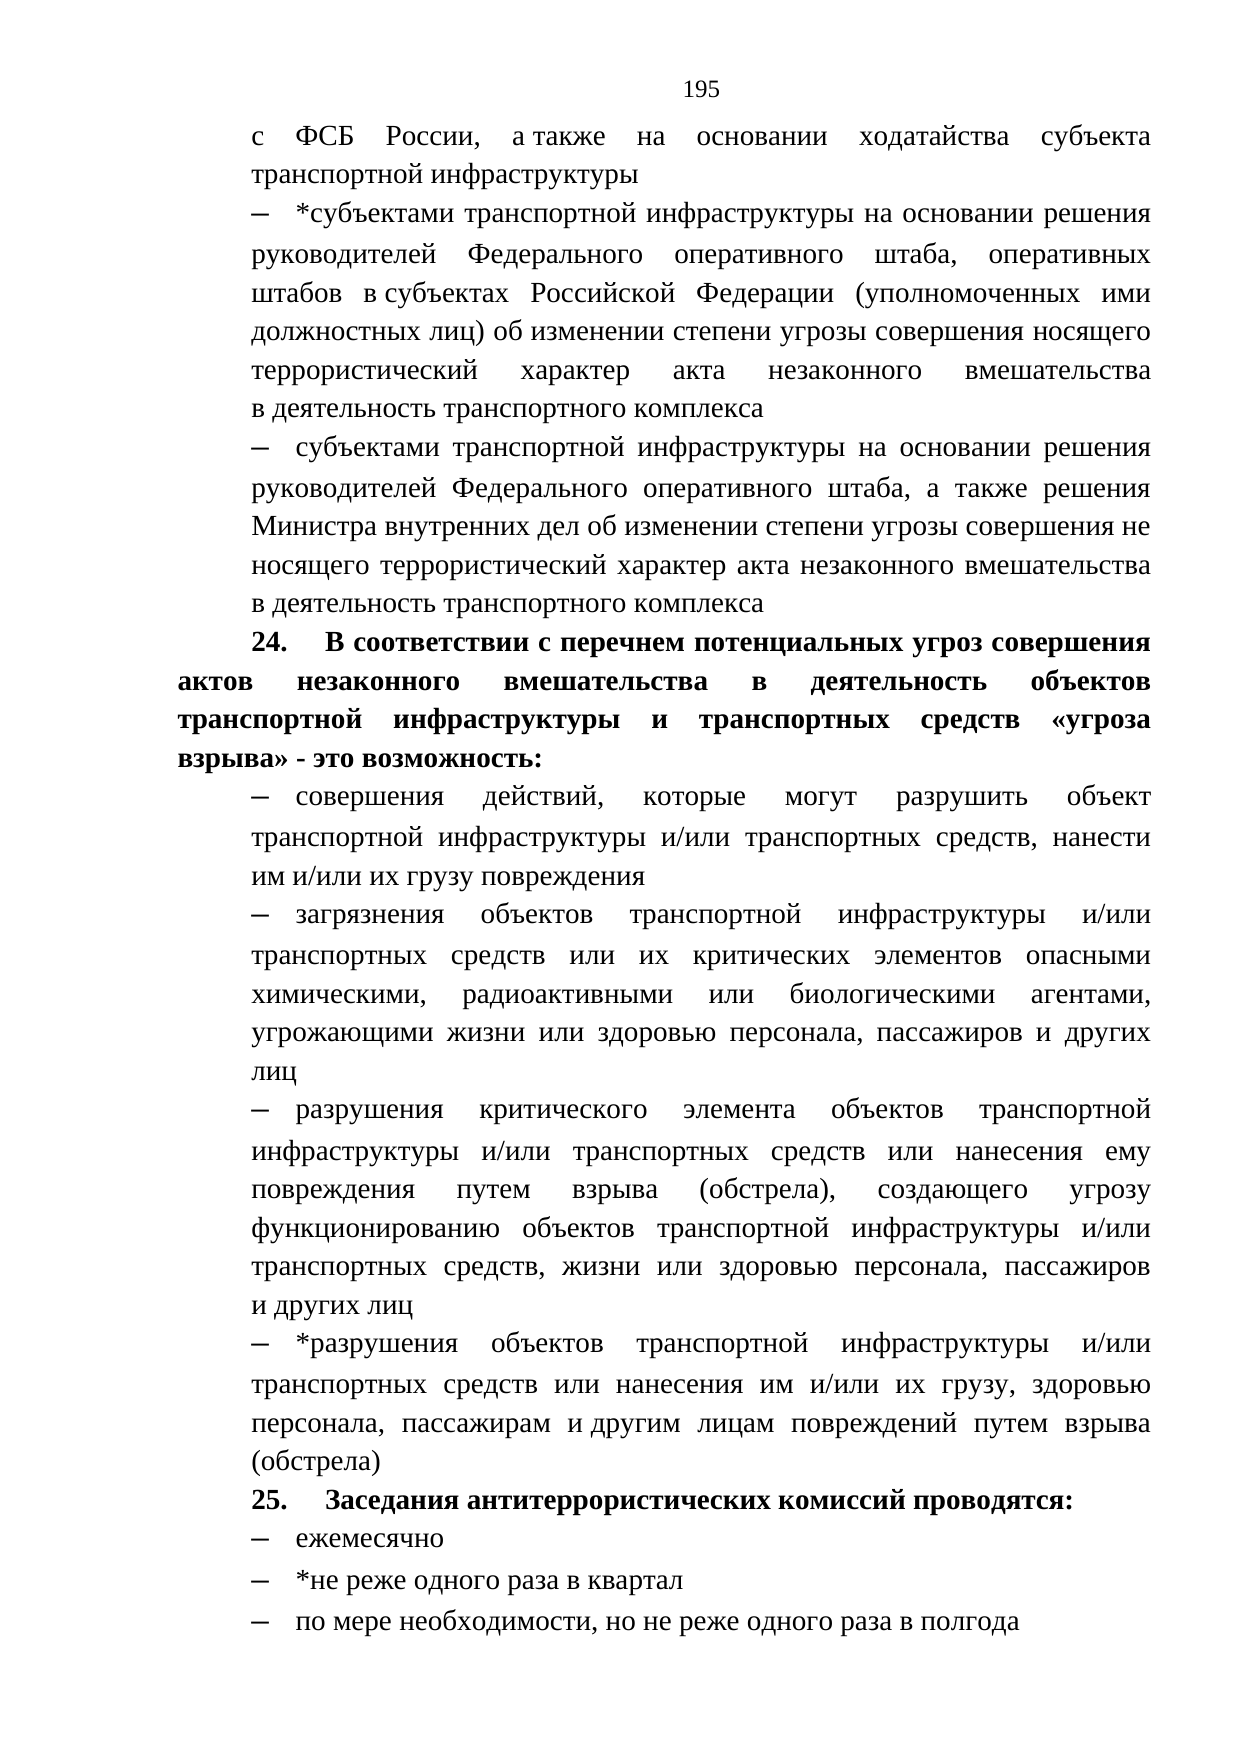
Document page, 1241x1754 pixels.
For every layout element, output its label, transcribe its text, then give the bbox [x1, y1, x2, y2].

list Заседания антитеррористических комиссий проводятся: [177, 1482, 1152, 1516]
list *не реже одного раза в квартал [251, 1562, 1152, 1598]
list по мере необходимости, но не реже одного раза в полгода [251, 1603, 1152, 1639]
list загрязнения объектов транспортной инфраструктуры и/или транспортных средств или их критических элементов опасными химическими, радиоактивными или биологическими агентами, угрожающими жизни или здоровью персонала, пассажиров и других лиц [251, 896, 1152, 1087]
list субъектами транспортной инфраструктуры на основании решения руководителей Федерального оперативного штаба, а также решения Министра внутренних дел об изменении степени угрозы совершения не носящего террористический характер акта незаконного вмешательства в деятельность транспортного комплекса [251, 429, 1152, 619]
list ежемесячно [251, 1521, 1152, 1557]
list *разрушения объектов транспортной инфраструктуры и/или транспортных средств или нанесения им и/или их грузу, здоровью персонала, пассажирам и другим лицам повреждений путем взрыва (обстрела) [251, 1325, 1152, 1477]
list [251, 118, 1152, 190]
list совершения действий, которые могут разрушить объект транспортной инфраструктуры и/или транспортных средств, нанести им и/или их грузу повреждения [251, 778, 1152, 891]
list *субъектами транспортной инфраструктуры на основании решения руководителей Федерального оперативного штаба, оперативных штабов в субъектах Российской Федерации (уполномоченных ими должностных лиц) об изменении степени угрозы совершения носящего террористический характер акта незаконного вмешательства в деятельность транспортного комплекса [251, 195, 1152, 424]
list разрушения критического элемента объектов транспортной инфраструктуры и/или транспортных средств или нанесения ему повреждения путем взрыва (обстрела), создающего угрозу функционированию объектов транспортной инфраструктуры и/или транспортных средств, жизни или здоровью персонала, пассажиров и других лиц [251, 1092, 1152, 1320]
list В соответствии с перечнем потенциальных угроз совершения актов незаконного вмешательства в деятельность объектов транспортной инфраструктуры и транспортных средств «угроза взрыва» - это возможность: [177, 624, 1152, 773]
